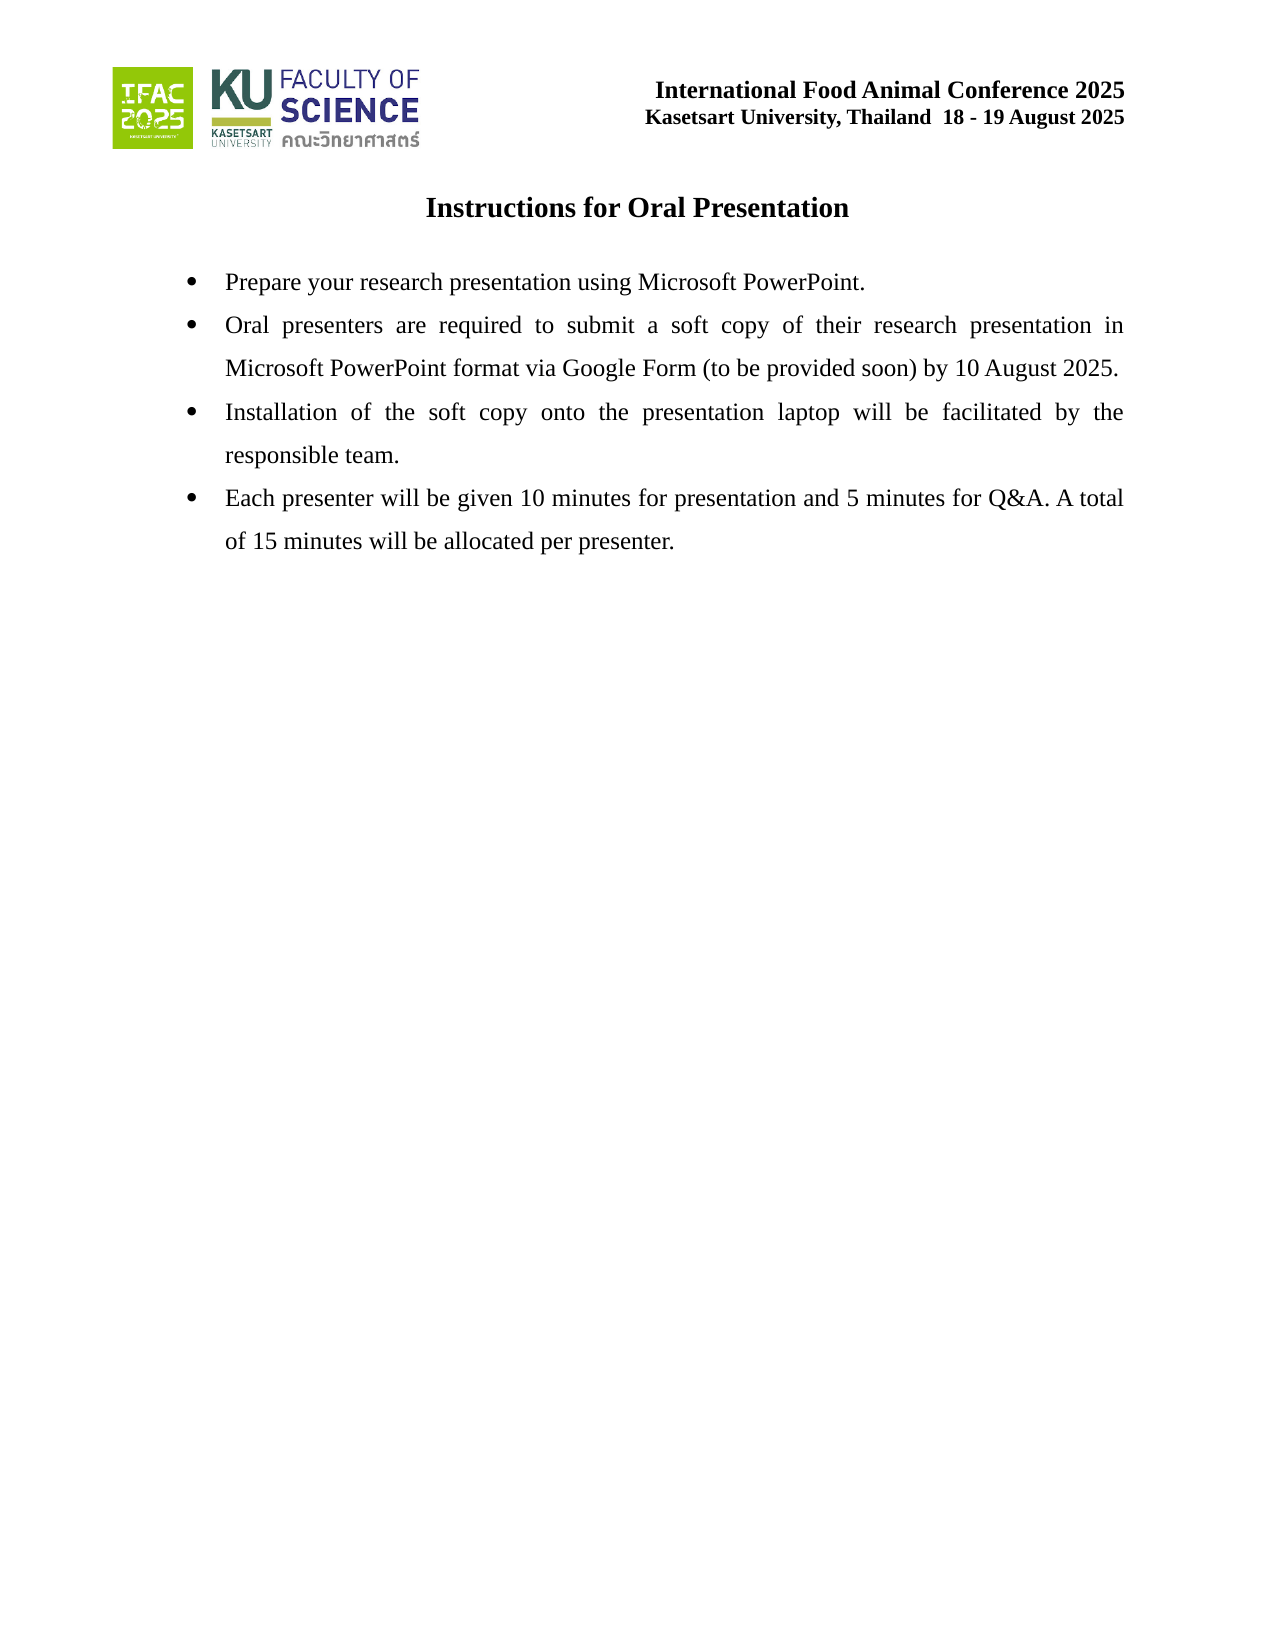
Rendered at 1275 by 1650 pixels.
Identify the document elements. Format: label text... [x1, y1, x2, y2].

text Instructions for Oral Presentation [150, 191, 1125, 224]
picture [112, 67, 193, 149]
list Prepare your research presentation using Microsoft PowerPoint. [187, 267, 1125, 296]
list Installation of the soft copy onto the presentation laptop will be facilitated by the responsible team. [187, 397, 1125, 468]
list Each presenter will be given 10 minutes for presentation and 5 minutes for Q&A. A total of 15 minutes will be allocated per presenter. [187, 483, 1125, 555]
list Oral presenters are required to submit a soft copy of their research presentation in Microsoft PowerPoint format via Google Form (to be provided soon) by 10 August 2025. [187, 310, 1125, 382]
picture [204, 62, 424, 153]
